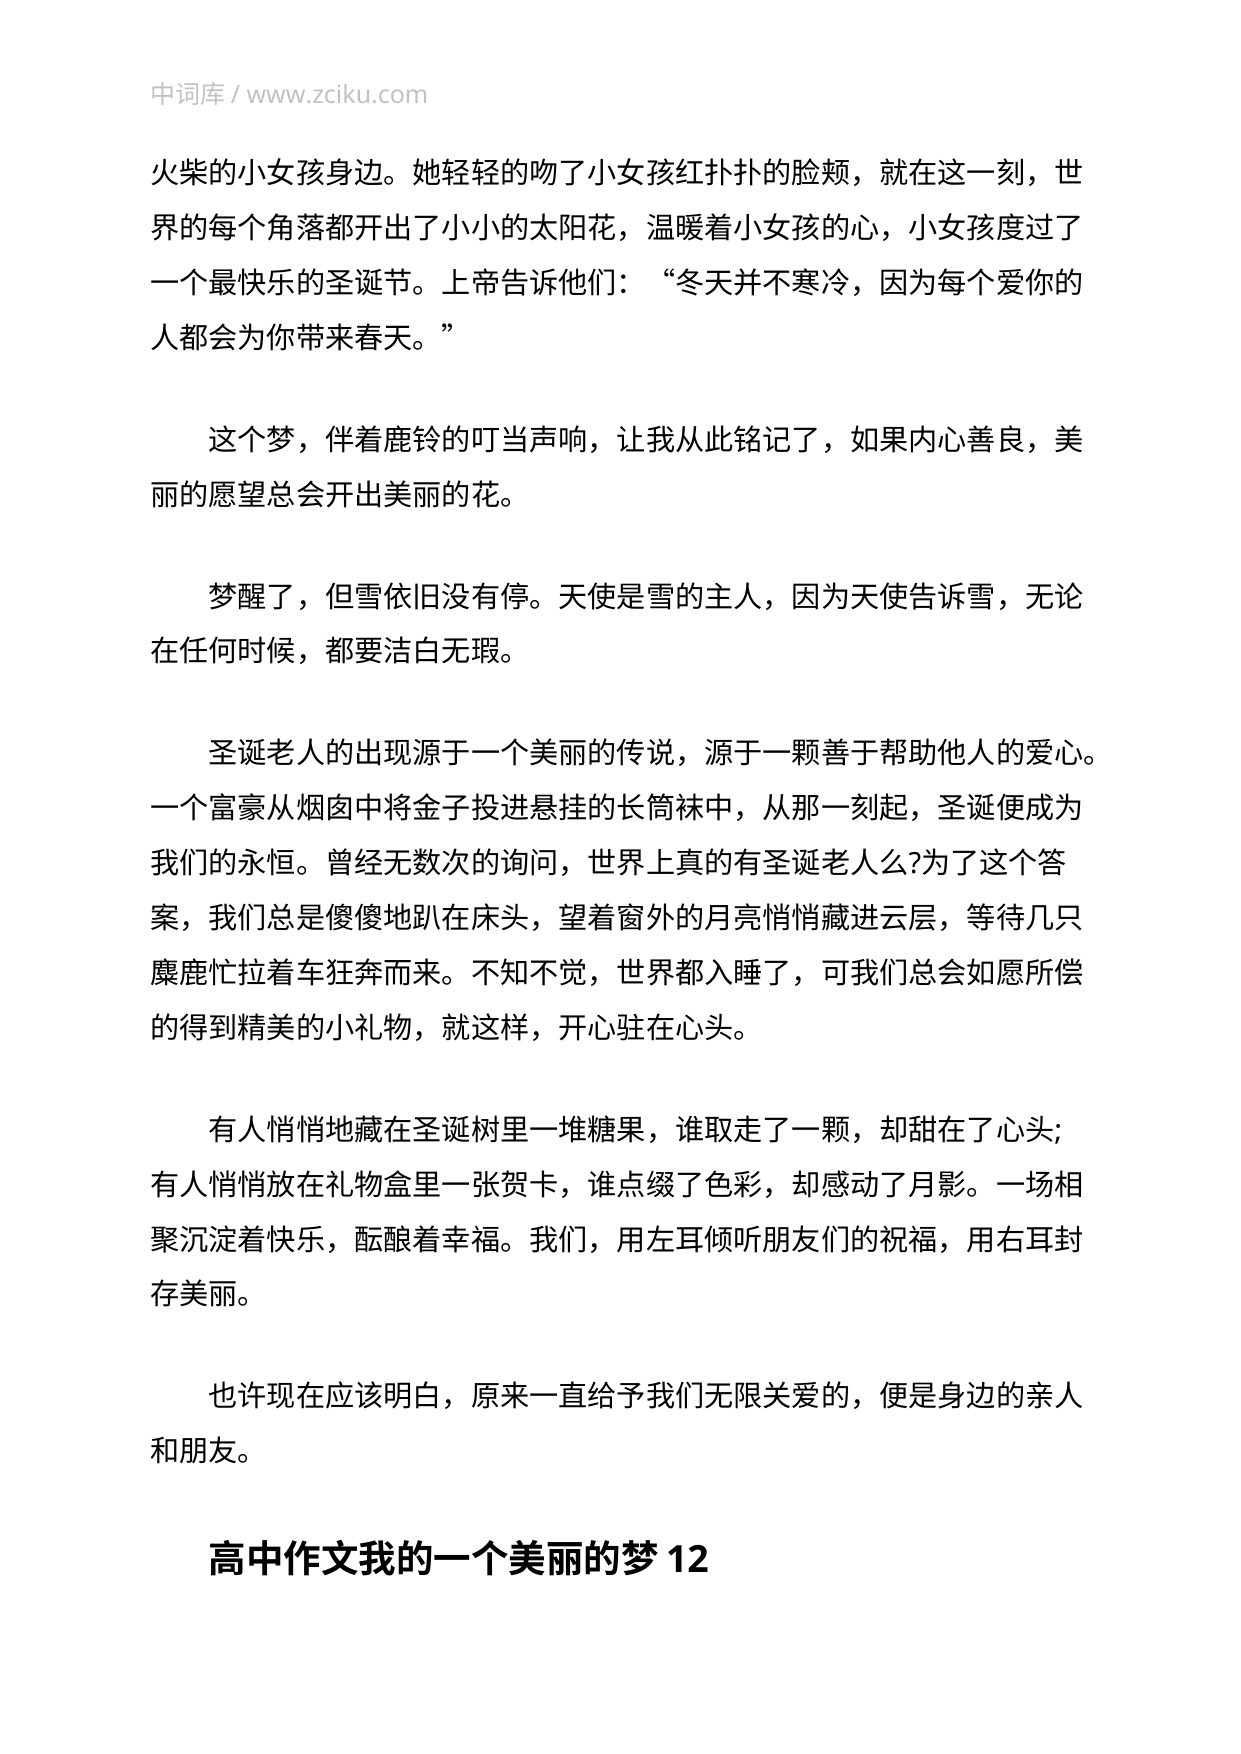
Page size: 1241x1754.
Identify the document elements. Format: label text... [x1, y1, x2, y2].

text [150, 150, 1090, 357]
text 也许现在应该明白，原来一直给予我们无限关爱的，便是身边的亲人和朋友。 [150, 1373, 1090, 1470]
text 这个梦，伴着鹿铃的叮当声响，让我从此铭记了，如果内心善良，美丽的愿望总会开出美丽的花。 [150, 416, 1090, 514]
text 梦醒了，但雪依旧没有停。天使是雪的主人，因为天使告诉雪，无论在任何时候，都要洁白无瑕。 [150, 573, 1090, 670]
text 有人悄悄地藏在圣诞树里一堆糖果，谁取走了一颗，却甜在了心头;有人悄悄放在礼物盒里一张贺卡，谁点缀了色彩，却感动了月影。一场相聚沉淀着快乐，酝酿着幸福。我们，用左耳倾听朋友们的祝福，用右耳封存美丽。 [150, 1106, 1090, 1313]
text 高中作文我的一个美丽的梦12 [150, 1529, 1090, 1584]
text 圣诞老人的出现源于一个美丽的传说，源于一颗善于帮助他人的爱心。一个富豪从烟囱中将金子投进悬挂的长筒袜中，从那一刻起，圣诞便成为我们的永恒。曾经无数次的询问，世界上真的有圣诞老人么?为了这个答案，我们总是傻傻地趴在床头，望着窗外的月亮悄悄藏进云层，等待几只麋鹿忙拉着车狂奔而来。不知不觉，世界都入睡了，可我们总会如愿所偿的得到精美的小礼物，就这样，开心驻在心头。 [150, 730, 1090, 1047]
